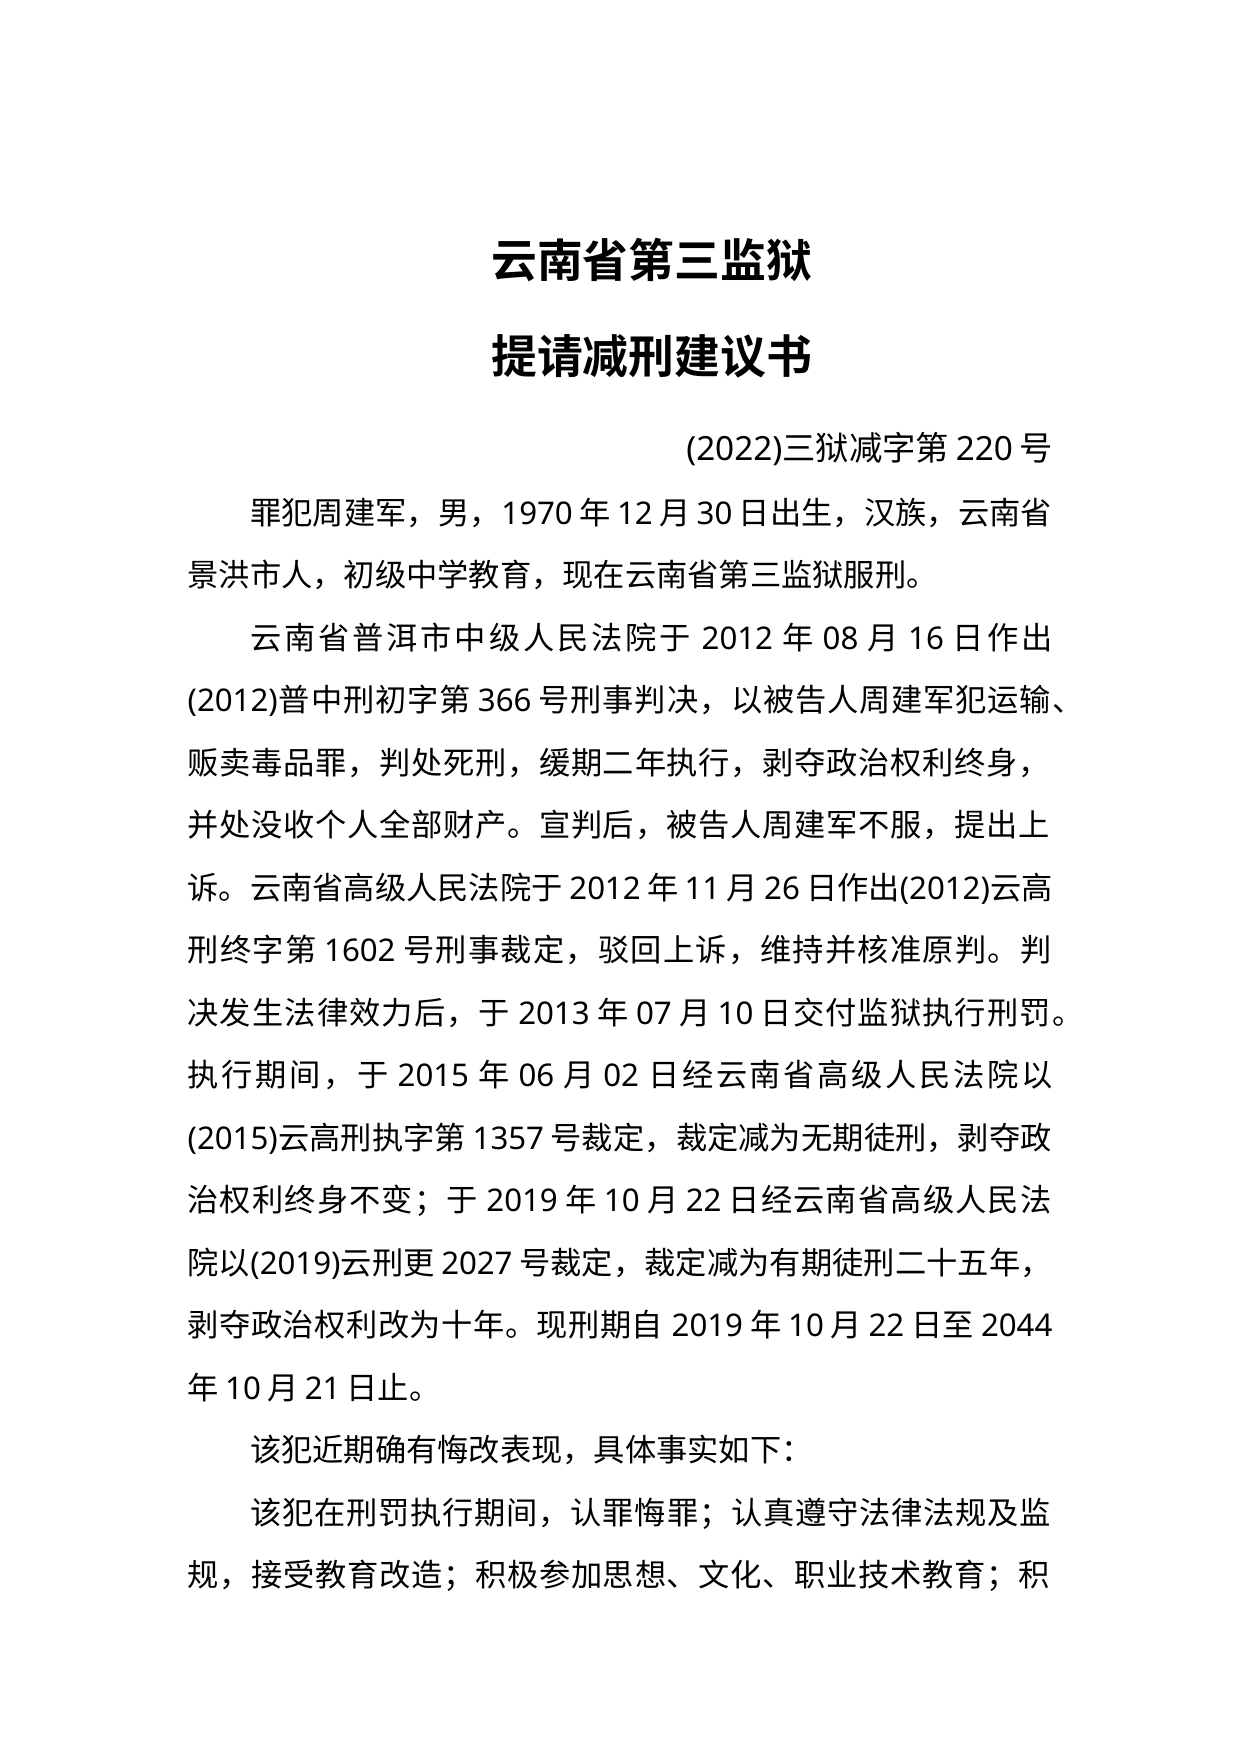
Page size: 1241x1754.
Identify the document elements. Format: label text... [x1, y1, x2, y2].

text (2022)三狱减字第220号 [187, 419, 1053, 471]
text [187, 1471, 1053, 1596]
text 云南省普洱市中级人民法院于2012年08月16日作出(2012)普中刑初字第366号刑事判决，以被告人周建军犯运输、贩卖毒品罪，判处死刑，缓期二年执行，剥夺政治权利终身，并处没收个人全部财产。宣判后，被告人周建军不服，提出上诉。云南省高级人民法院于2012年11月26日作出(2012)云高刑终字第1602号刑事裁定，驳回上诉，维持并核准原判。判决发生法律效力后，于2013年07月10日交付监狱执行刑罚。执行期间，于2015年06月02日经云南省高级人民法院以(2015)云高刑执字第1357号裁定，裁定减为无期徒刑，剥夺政治权利终身不变；于2019年10月22日经云南省高级人民法院以(2019)云刑更2027号裁定，裁定减为有期徒刑二十五年，剥夺政治权利改为十年。现刑期自2019年10月22日至2044年10月21日止。 [187, 596, 1053, 1408]
text 提请减刑建议书 [187, 320, 1053, 386]
text 云南省第三监狱 [187, 224, 1053, 291]
text 该犯近期确有悔改表现，具体事实如下： [187, 1408, 1053, 1471]
text 罪犯周建军，男，1970年12月30日出生，汉族，云南省景洪市人，初级中学教育，现在云南省第三监狱服刑。 [187, 471, 1053, 596]
